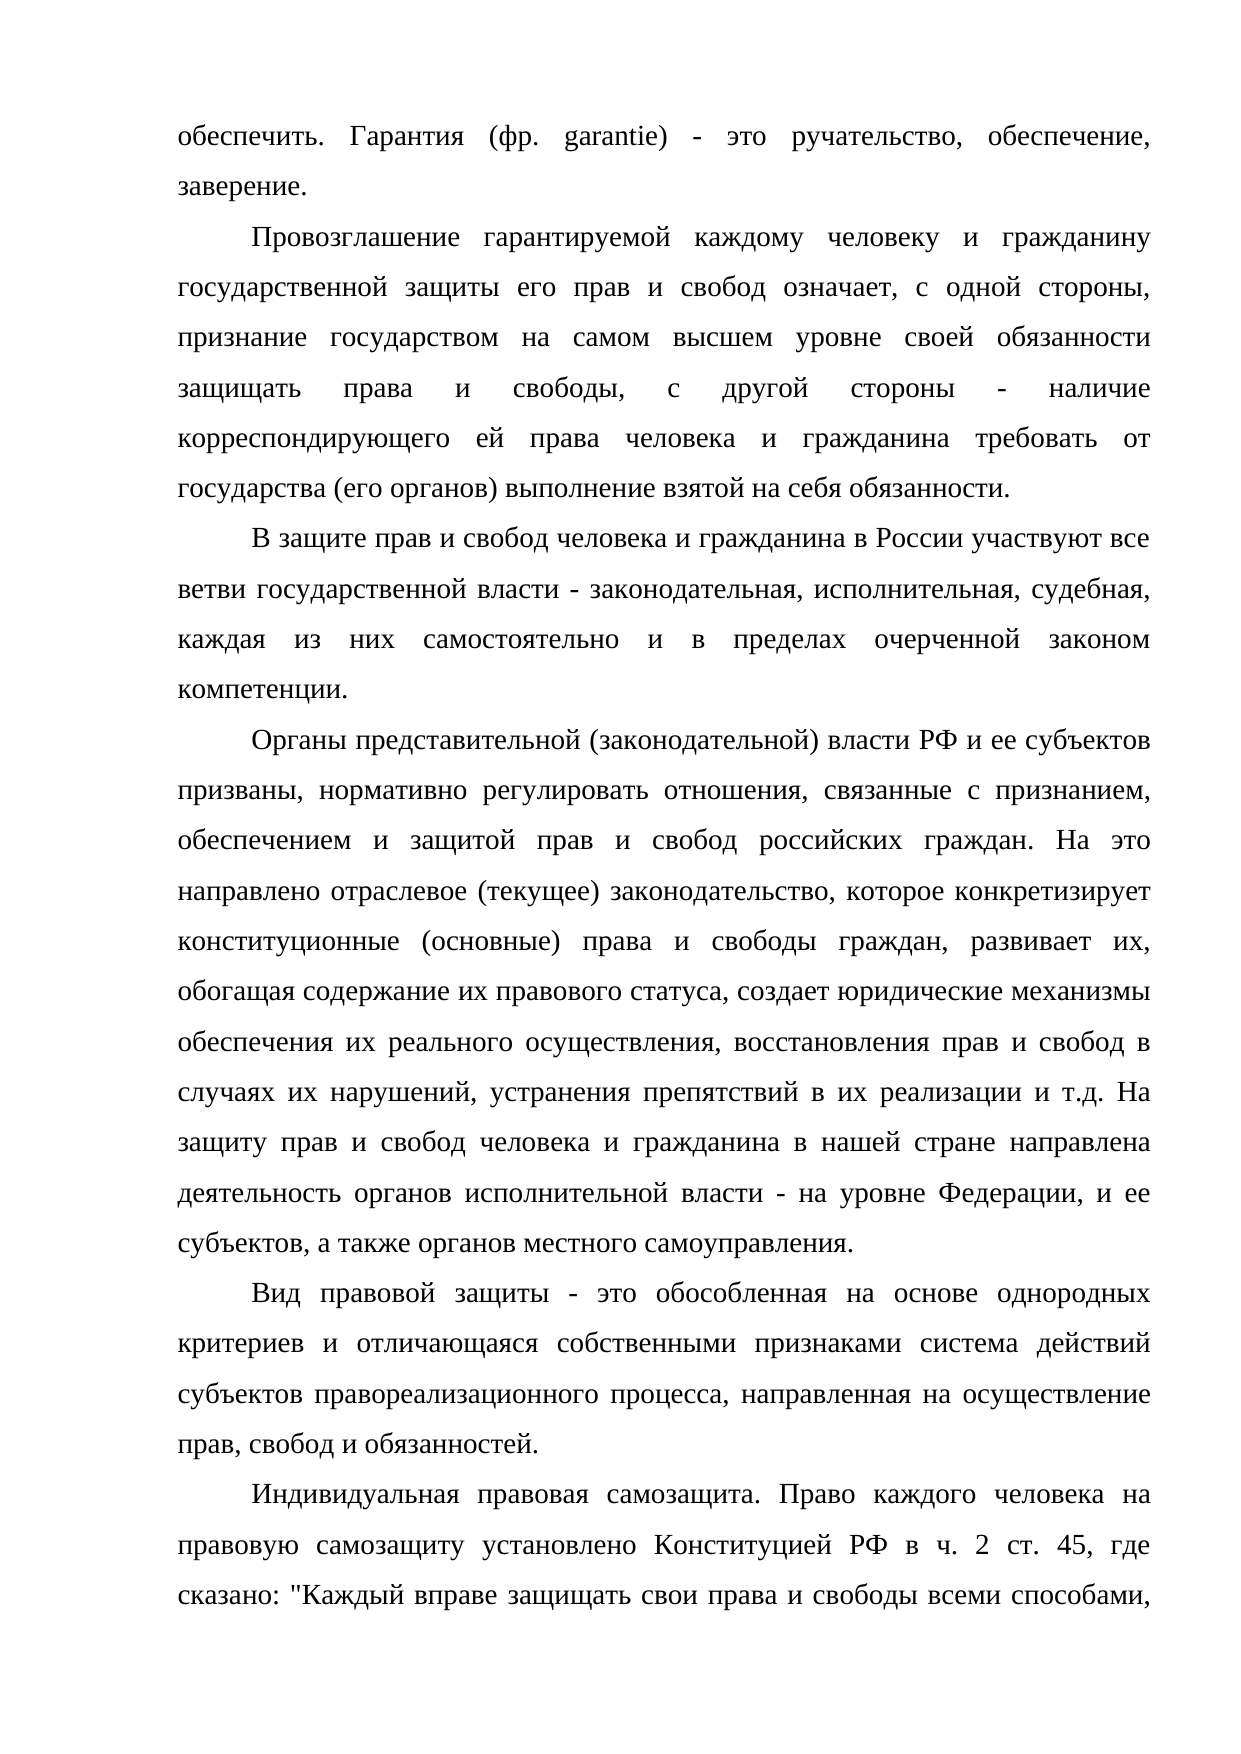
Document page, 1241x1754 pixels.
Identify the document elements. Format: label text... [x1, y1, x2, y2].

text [177, 1477, 1152, 1611]
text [177, 118, 1152, 202]
text Органы представительной (законодательной) власти РФ и ее субъектов призваны, нормативно регулировать отношения, связанные с признанием, обеспечением и защитой прав и свобод российских граждан. На это направлено отраслевое (текущее) законодательство, которое конкретизирует конституционные (основные) права и свободы граждан, развивает их, обогащая содержание их правового статуса, создает юридические механизмы обеспечения их реального осуществления, восстановления прав и свобод в случаях их нарушений, устранения препятствий в их реализации и т.д. На защиту прав и свобод человека и гражданина в нашей стране направлена деятельность органов исполнительной власти - на уровне Федерации, и ее субъектов, а также органов местного самоуправления. [177, 722, 1152, 1258]
text Провозглашение гарантируемой каждому человеку и гражданину государственной защиты его прав и свобод означает, с одной стороны, признание государством на самом высшем уровне своей обязанности защищать права и свободы, с другой стороны - наличие корреспондирующего ей права человека и гражданина требовать от государства (его органов) выполнение взятой на себя обязанности. [177, 219, 1152, 504]
text В защите прав и свобод человека и гражданина в России участвуют все ветви государственной власти - законодательная, исполнительная, судебная, каждая из них самостоятельно и в пределах очерченной законом компетенции. [177, 521, 1152, 705]
text Вид правовой защиты - это обособленная на основе однородных критериев и отличающаяся собственными признаками система действий субъектов правореализационного процесса, направленная на осуществление прав, свобод и обязанностей. [177, 1275, 1152, 1460]
